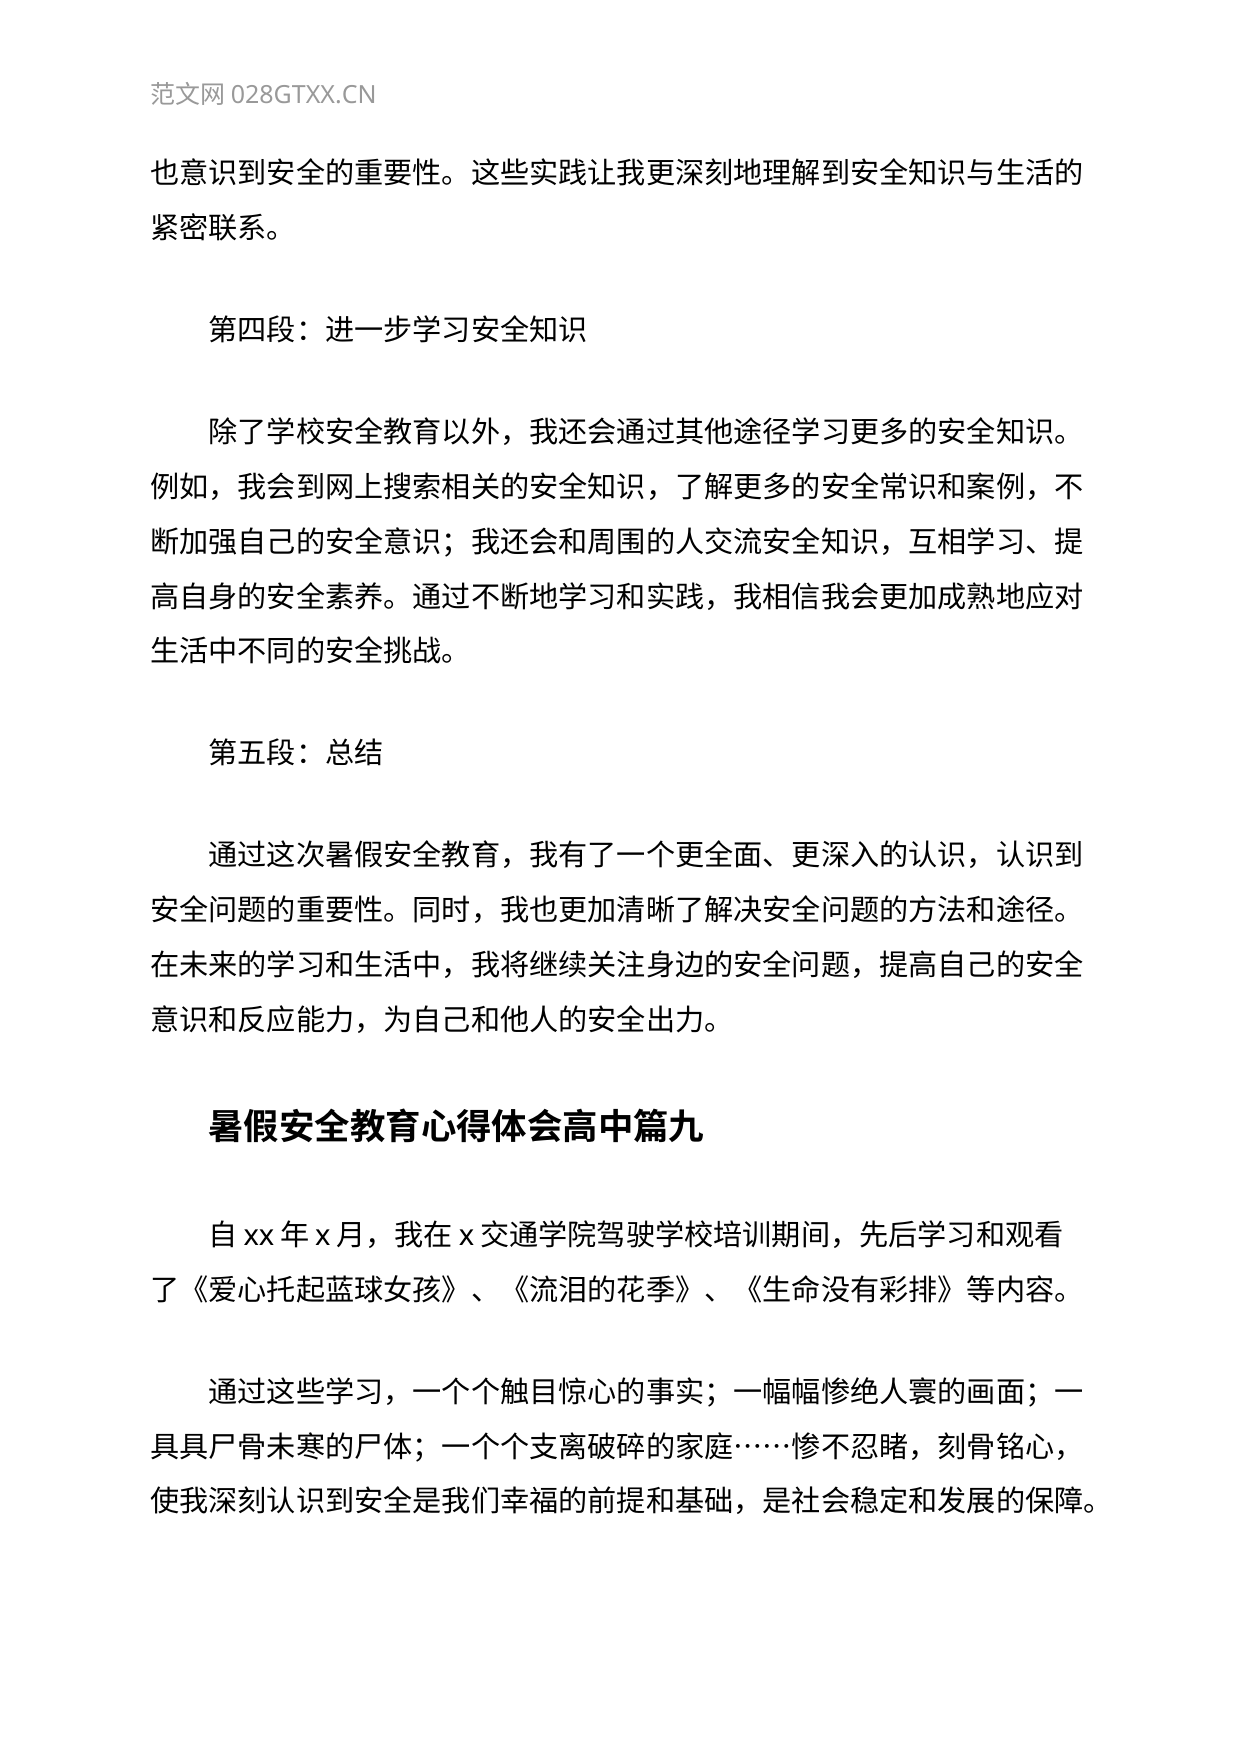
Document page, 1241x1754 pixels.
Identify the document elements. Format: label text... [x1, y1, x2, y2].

text 第五段：总结 [150, 730, 1090, 772]
text 暑假安全教育心得体会高中篇九 [150, 1098, 1090, 1149]
text 通过这次暑假安全教育，我有了一个更全面、更深入的认识，认识到安全问题的重要性。同时，我也更加清晰了解决安全问题的方法和途径。在未来的学习和生活中，我将继续关注身边的安全问题，提高自己的安全意识和反应能力，为自己和他人的安全出力。 [150, 832, 1090, 1038]
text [150, 150, 1090, 247]
text 第四段：进一步学习安全知识 [150, 307, 1090, 349]
text 自xx年x月，我在x交通学院驾驶学校培训期间，先后学习和观看了《爱心托起蓝球女孩》、《流泪的花季》、《生命没有彩排》等内容。 [150, 1211, 1090, 1309]
text 除了学校安全教育以外，我还会通过其他途径学习更多的安全知识。例如，我会到网上搜索相关的安全知识，了解更多的安全常识和案例，不断加强自己的安全意识；我还会和周围的人交流安全知识，互相学习、提高自身的安全素养。通过不断地学习和实践，我相信我会更加成熟地应对生活中不同的安全挑战。 [150, 408, 1090, 670]
text 通过这些学习，一个个触目惊心的事实；一幅幅惨绝人寰的画面；一具具尸骨未寒的尸体；一个个支离破碎的家庭……惨不忍睹，刻骨铭心，使我深刻认识到安全是我们幸福的前提和基础，是社会稳定和发展的保障。 [150, 1368, 1090, 1520]
